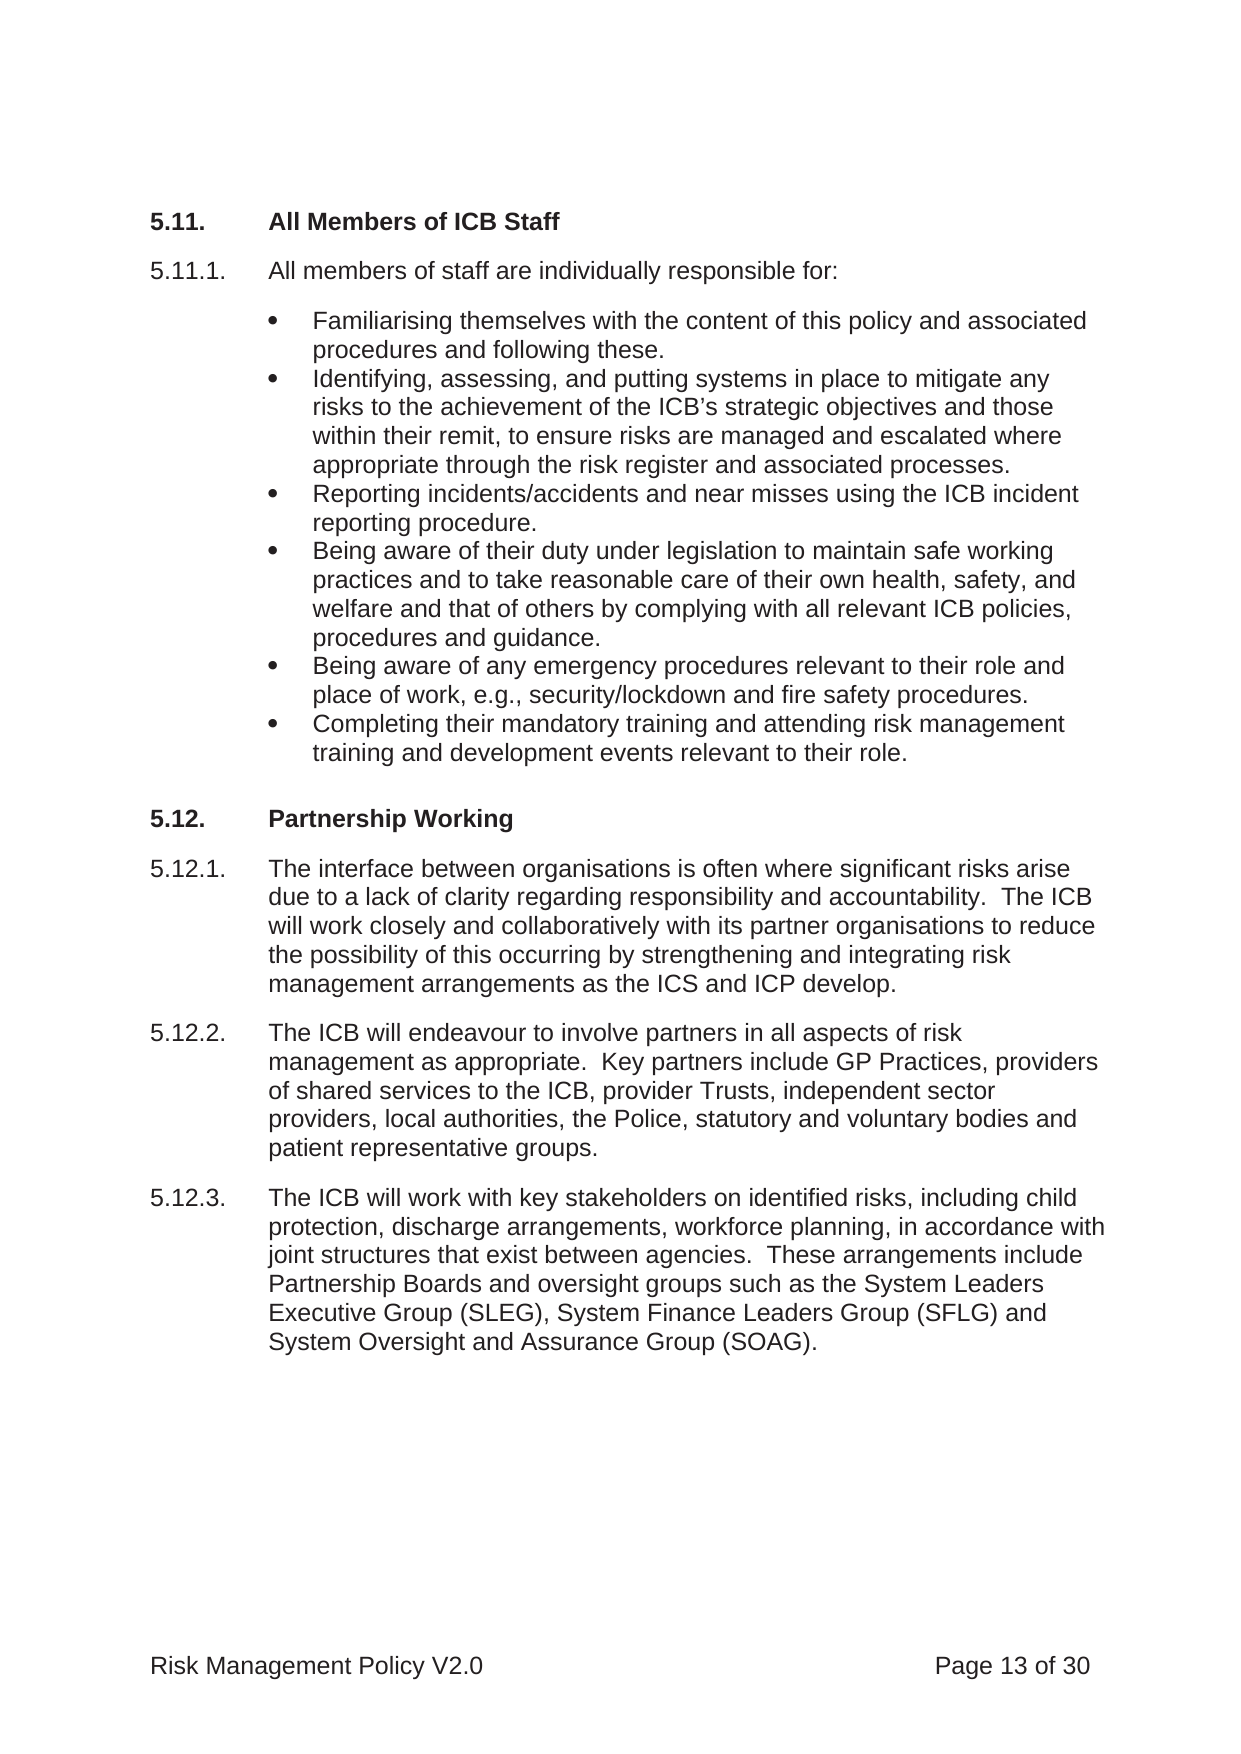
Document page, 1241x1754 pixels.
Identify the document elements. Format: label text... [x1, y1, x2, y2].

text The ICB will endeavour to involve partners in all aspects of risk management as appropriate. Key partners include GP Practices, providers of shared services to the ICB, provider Trusts, independent sector providers, local authorities, the Police, statutory and voluntary bodies and patient representative groups. [150, 1018, 1107, 1162]
list Completing their mandatory training and attending risk management training and development events relevant to their role. [268, 709, 1107, 767]
list Identifying, assessing, and putting systems in place to mitigate any risks to the achievement of the ICB’s strategic objectives and those within their remit, to ensure risks are managed and escalated where appropriate through the risk register and associated processes. [268, 363, 1107, 479]
subtitle All Members of ICB Staff [150, 207, 1107, 236]
list Being aware of their duty under legislation to maintain safe working practices and to take reasonable care of their own health, safety, and welfare and that of others by complying with all relevant ICB policies, procedures and guidance. [268, 536, 1107, 651]
list Being aware of any emergency procedures relevant to their role and place of work, e.g., security/lockdown and fire safety procedures. [268, 651, 1107, 709]
list Reporting incidents/accidents and near misses using the ICB incident reporting procedure. [268, 479, 1107, 536]
text All members of staff are individually responsible for: [150, 256, 1107, 285]
list Familiarising themselves with the content of this policy and associated procedures and following these. [268, 306, 1107, 363]
subtitle Partnership Working [150, 804, 1107, 833]
text The ICB will work with key stakeholders on identified risks, including child protection, discharge arrangements, workforce planning, in accordance with joint structures that exist between agencies. These arrangements include Partnership Boards and oversight groups such as the System Leaders Executive Group (SLEG), System Finance Leaders Group (SFLG) and System Oversight and Assurance Group (SOAG). [150, 1183, 1107, 1355]
text The interface between organisations is often where significant risks arise due to a lack of clarity regarding responsibility and accountability. The ICB will work closely and collaboratively with its partner organisations to reduce the possibility of this occurring by strengthening and integrating risk management arrangements as the ICS and ICP develop. [150, 854, 1107, 997]
